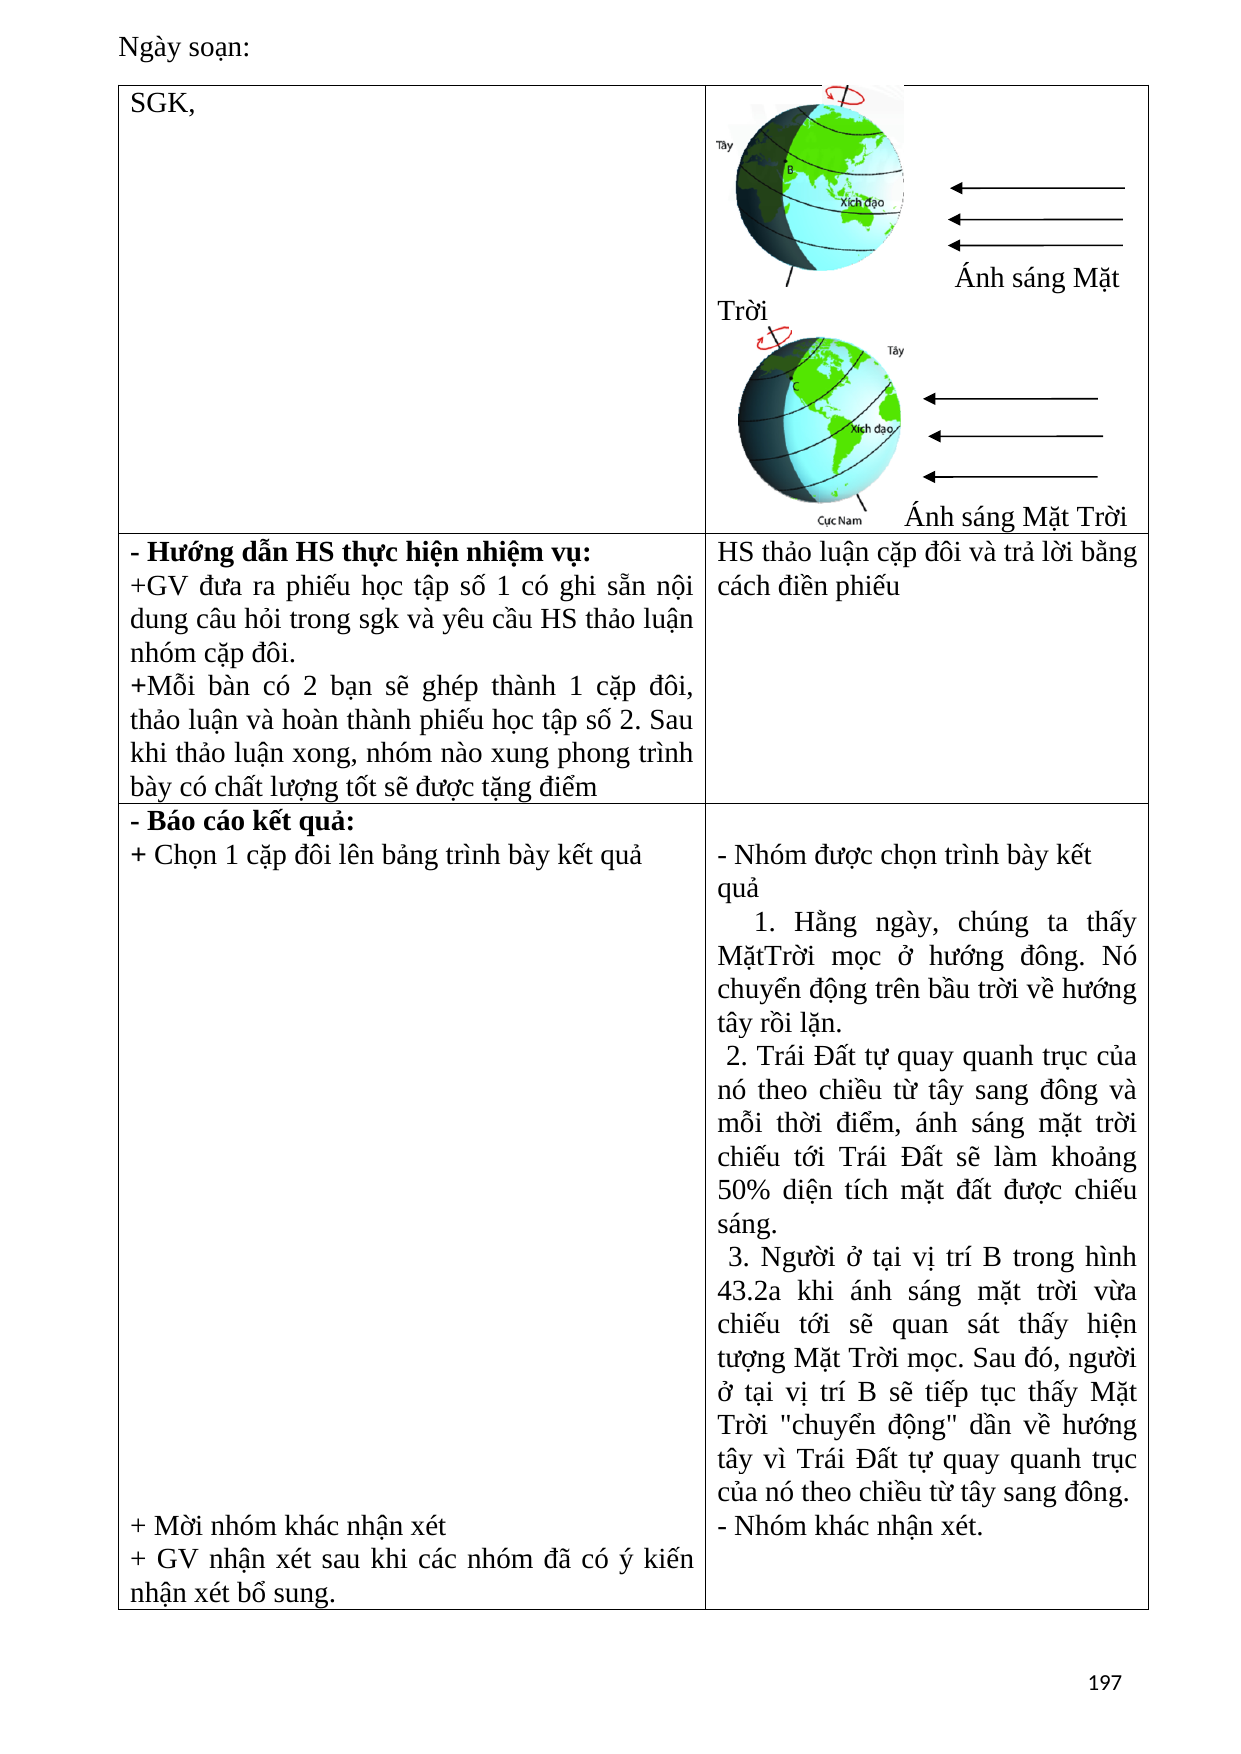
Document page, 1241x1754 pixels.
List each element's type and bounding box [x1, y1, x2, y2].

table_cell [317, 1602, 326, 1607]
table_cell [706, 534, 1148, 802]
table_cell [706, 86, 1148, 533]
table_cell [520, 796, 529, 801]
picture [716, 85, 904, 287]
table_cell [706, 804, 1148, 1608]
picture [738, 326, 904, 527]
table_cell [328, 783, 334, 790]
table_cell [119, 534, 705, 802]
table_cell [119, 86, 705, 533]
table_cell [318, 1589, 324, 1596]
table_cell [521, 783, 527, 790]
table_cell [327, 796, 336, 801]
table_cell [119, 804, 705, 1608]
